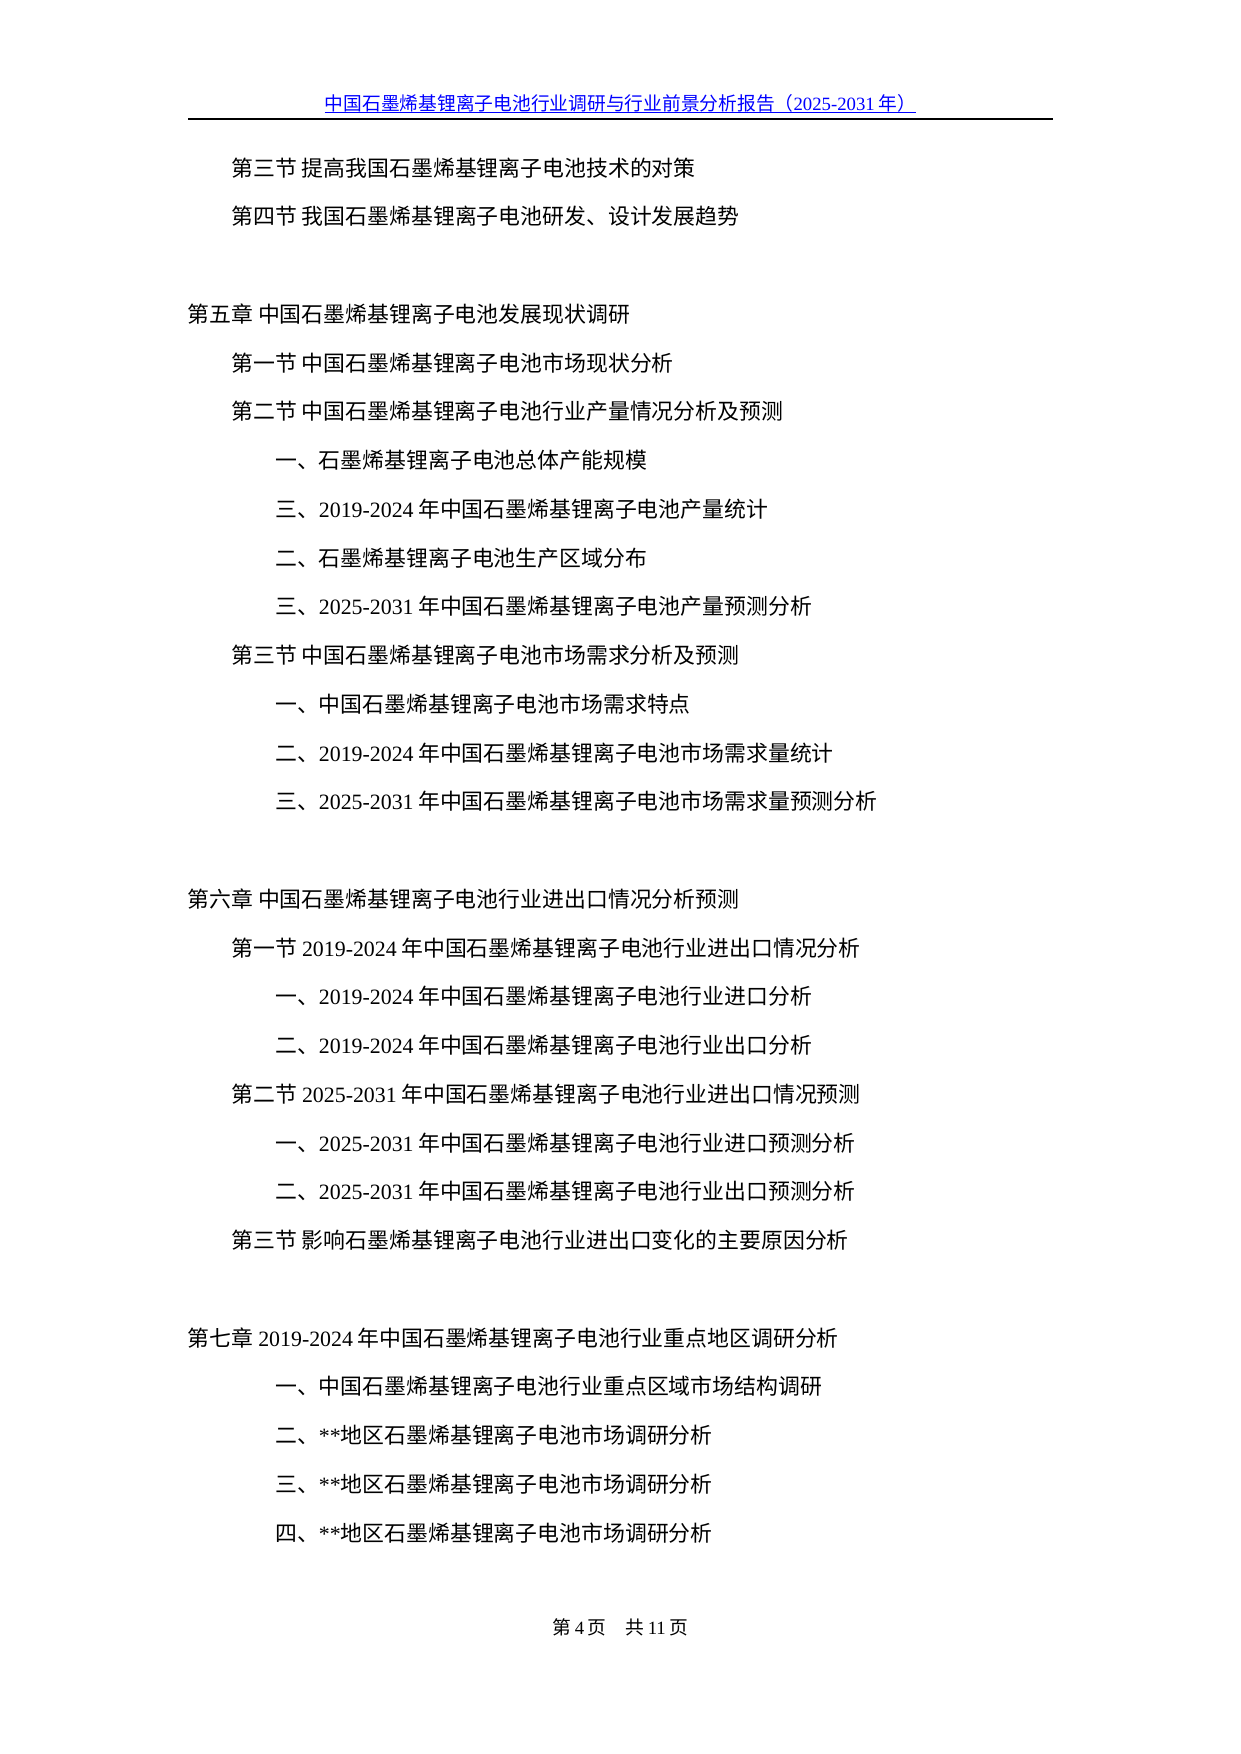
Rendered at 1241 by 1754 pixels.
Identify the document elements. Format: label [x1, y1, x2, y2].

text [187, 150, 1053, 1548]
